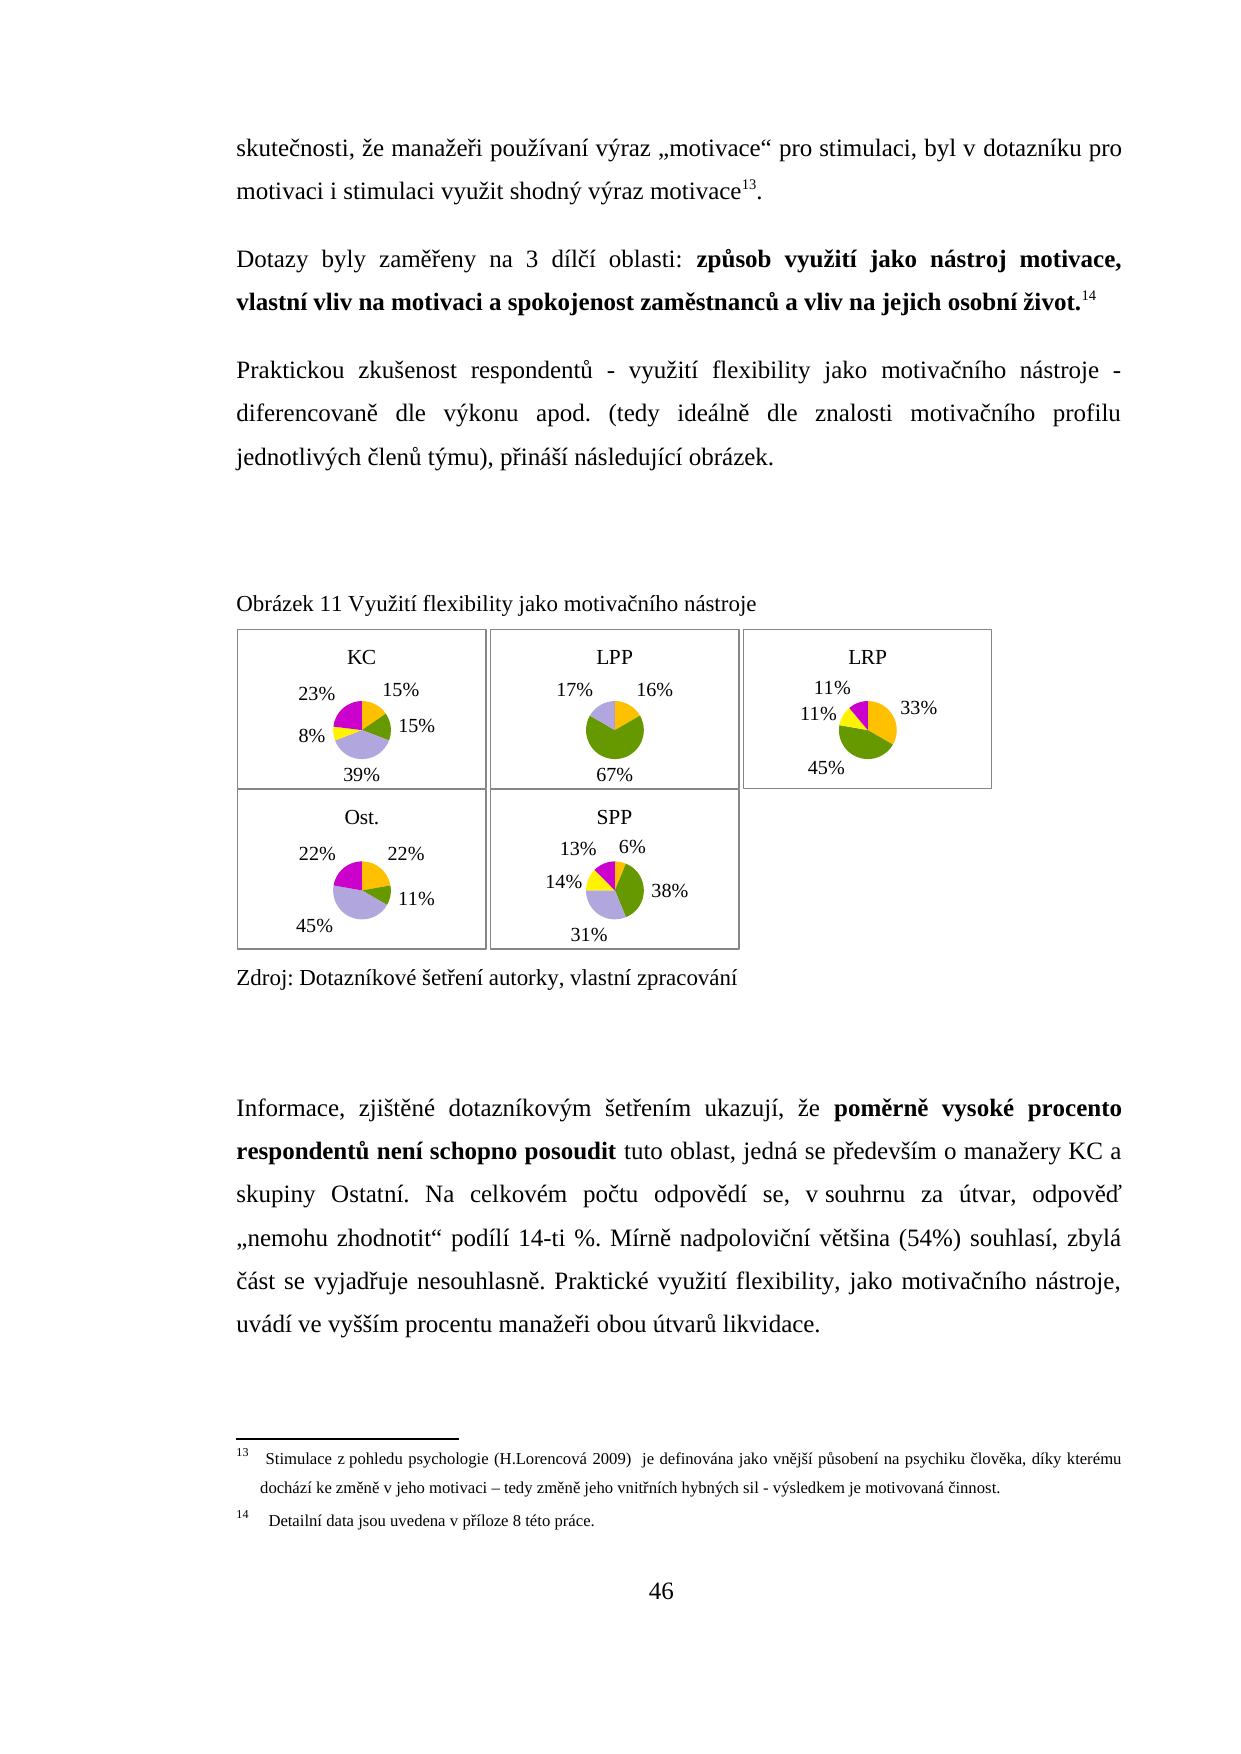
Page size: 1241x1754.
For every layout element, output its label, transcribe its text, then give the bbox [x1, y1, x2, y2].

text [236, 133, 1122, 205]
text Obrázek 11 Využití flexibility jako motivačního nástroje [236, 590, 1122, 617]
text Praktickou zkušenost respondentů - využití flexibility jako motivačního nástroje - diferencovaně dle výkonu apod. (tedy ideálně dle znalosti motivačního profilu jednotlivých členů týmu), přináší následující obrázek. [236, 355, 1122, 470]
text Dotazy byly zaměřeny na 3 dílčí oblasti: způsob využití jako nástroj motivace, vlastní vliv na motivaci a spokojenost zaměstnanců a vliv na jejich osobní život. [236, 244, 1122, 316]
text Zdroj: Dotazníkové šetření autorky, vlastní zpracování [236, 629, 1122, 991]
text Informace, zjištěné dotazníkovým šetřením ukazují, že poměrně vysoké procento respondentů není schopno posoudit tuto oblast, jedná se především o manažery KC a skupiny Ostatní. Na celkovém počtu odpovědí se, v souhrnu za útvar, odpověď „nemohu zhodnotit“ podílí 14-ti %. Mírně nadpoloviční většina (54%) souhlasí, zbylá část se vyjadřuje nesouhlasně. Praktické využití flexibility, jako motivačního nástroje, uvádí ve vyšším procentu manažeři obou útvarů likvidace. [236, 1093, 1122, 1338]
